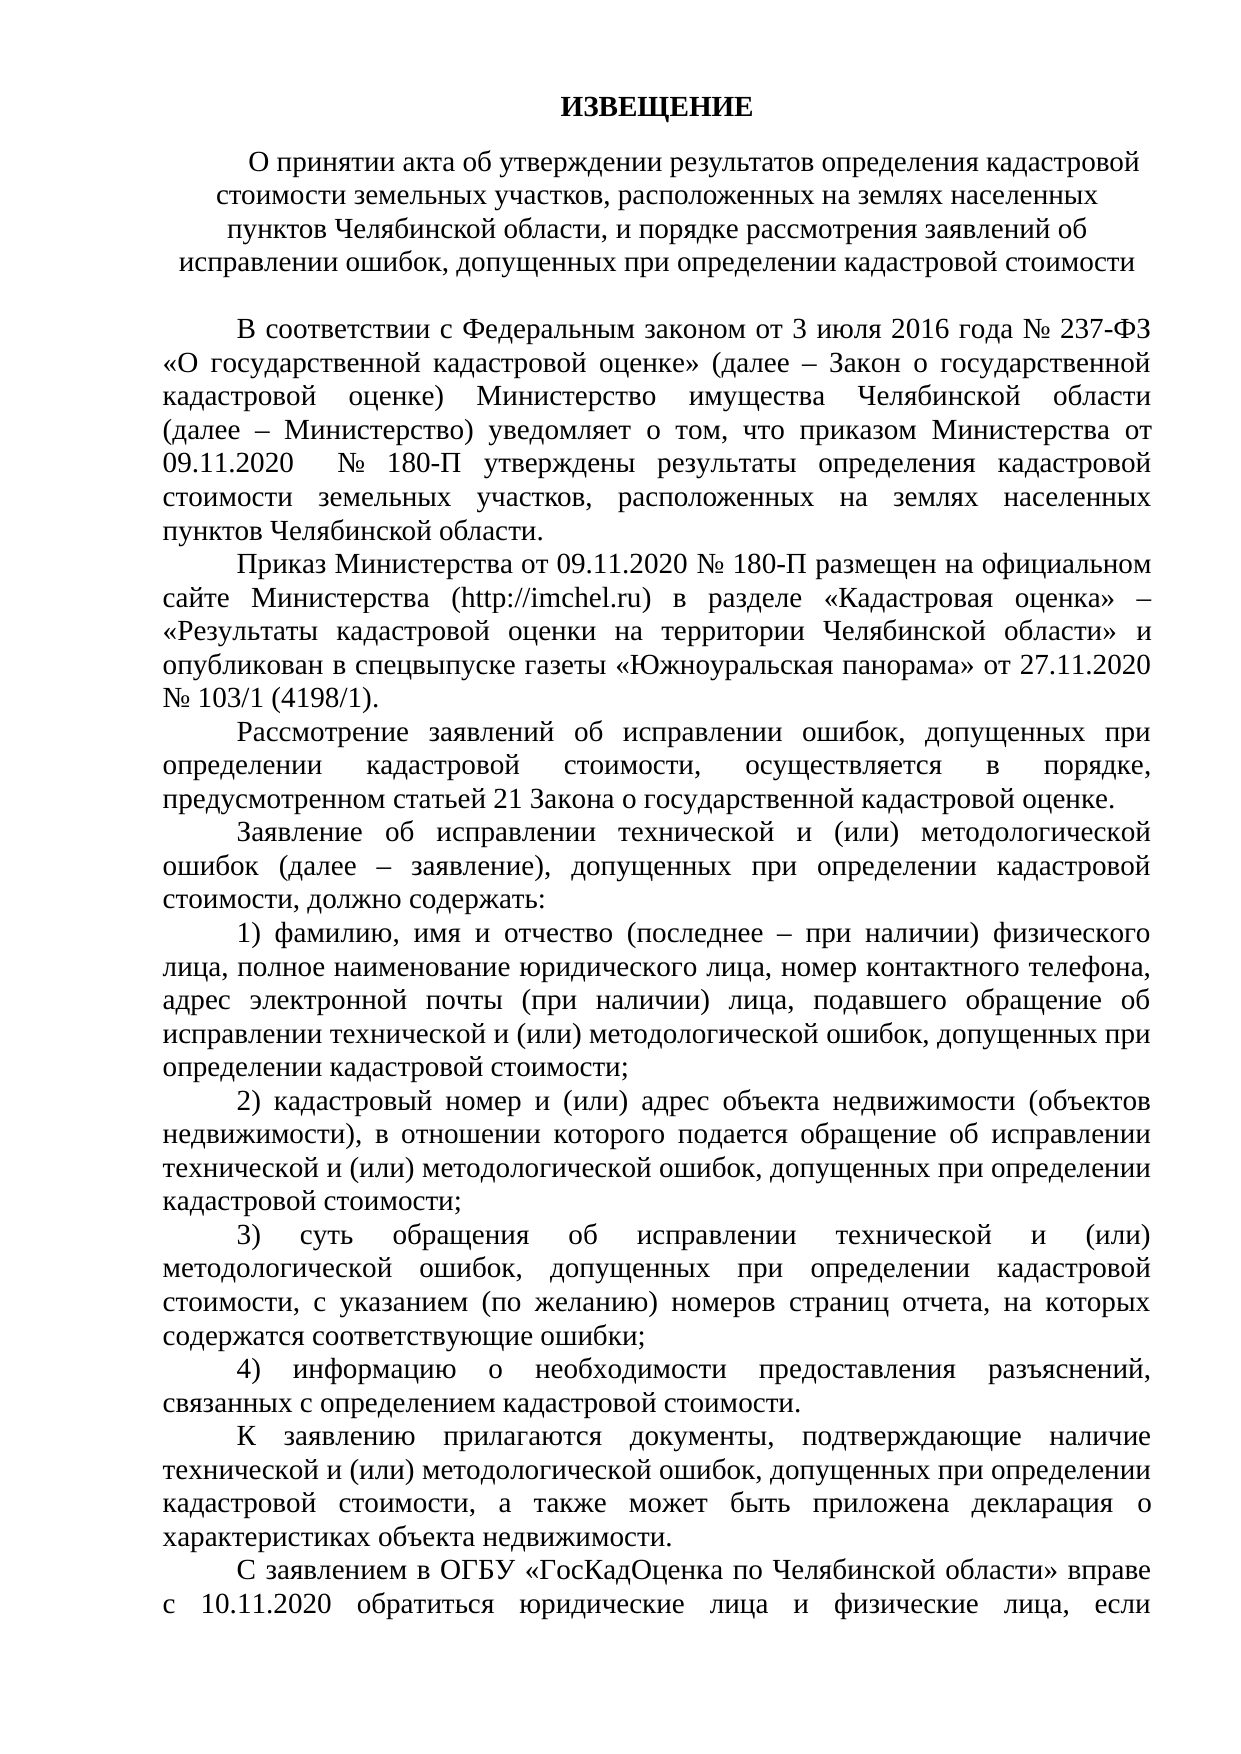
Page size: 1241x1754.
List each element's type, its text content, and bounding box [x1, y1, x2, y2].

text 4) информацию о необходимости предоставления разъяснений, связанных с определением кадастровой стоимости. [162, 1351, 1152, 1418]
text К заявлению прилагаются документы, подтверждающие наличие технической и (или) методологической ошибок, допущенных при определении кадастровой стоимости, а также может быть приложена декларация о характеристиках объекта недвижимости. [162, 1418, 1152, 1552]
text О принятии акта об утверждении результатов определения кадастровой стоимости земельных участков, расположенных на землях населенных пунктов Челябинской области, и порядке рассмотрения заявлений об исправлении ошибок, допущенных при определении кадастровой стоимости [162, 144, 1152, 278]
text 1) фамилию, имя и отчество (последнее – при наличии) физического лица, полное наименование юридического лица, номер контактного телефона, адрес электронной почты (при наличии) лица, подавшего обращение об исправлении технической и (или) методологической ошибок, допущенных при определении кадастровой стоимости; [162, 915, 1152, 1083]
text Приказ Министерства от 09.11.2020 № 180-П размещен на официальном сайте Министерства (http://imchel.ru) в разделе «Кадастровая оценка» – «Результаты кадастровой оценки на территории Челябинской области» и опубликован в спецвыпуске газеты «Южноуральская панорама» от 27.11.2020 № 103/1 (4198/1). [162, 546, 1152, 714]
text Рассмотрение заявлений об исправлении ошибок, допущенных при определении кадастровой стоимости, осуществляется в порядке, предусмотренном статьей 21 Закона о государственной кадастровой оценке. [162, 714, 1152, 814]
text 3) суть обращения об исправлении технической и (или) методологической ошибок, допущенных при определении кадастровой стоимости, с указанием (по желанию) номеров страниц отчета, на которых содержатся соответствующие ошибки; [162, 1217, 1152, 1351]
text 2) кадастровый номер и (или) адрес объекта недвижимости (объектов недвижимости), в отношении которого подается обращение об исправлении технической и (или) методологической ошибок, допущенных при определении кадастровой стоимости; [162, 1083, 1152, 1217]
text Заявление об исправлении технической и (или) методологической ошибок (далее – заявление), допущенных при определении кадастровой стоимости, должно содержать: [162, 814, 1152, 915]
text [162, 1552, 1152, 1619]
text ИЗВЕЩЕНИЕ [162, 89, 1152, 122]
text В соответствии с Федеральным законом от 3 июля 2016 года № 237-ФЗ «О государственной кадастровой оценке» (далее – Закон о государственной кадастровой оценке) Министерство имущества Челябинской области (далее – Министерство) уведомляет о том, что приказом Министерства от 09.11.2020 № 180-П утверждены результаты определения кадастровой стоимости земельных участков, расположенных на землях населенных пунктов Челябинской области. [162, 311, 1152, 546]
